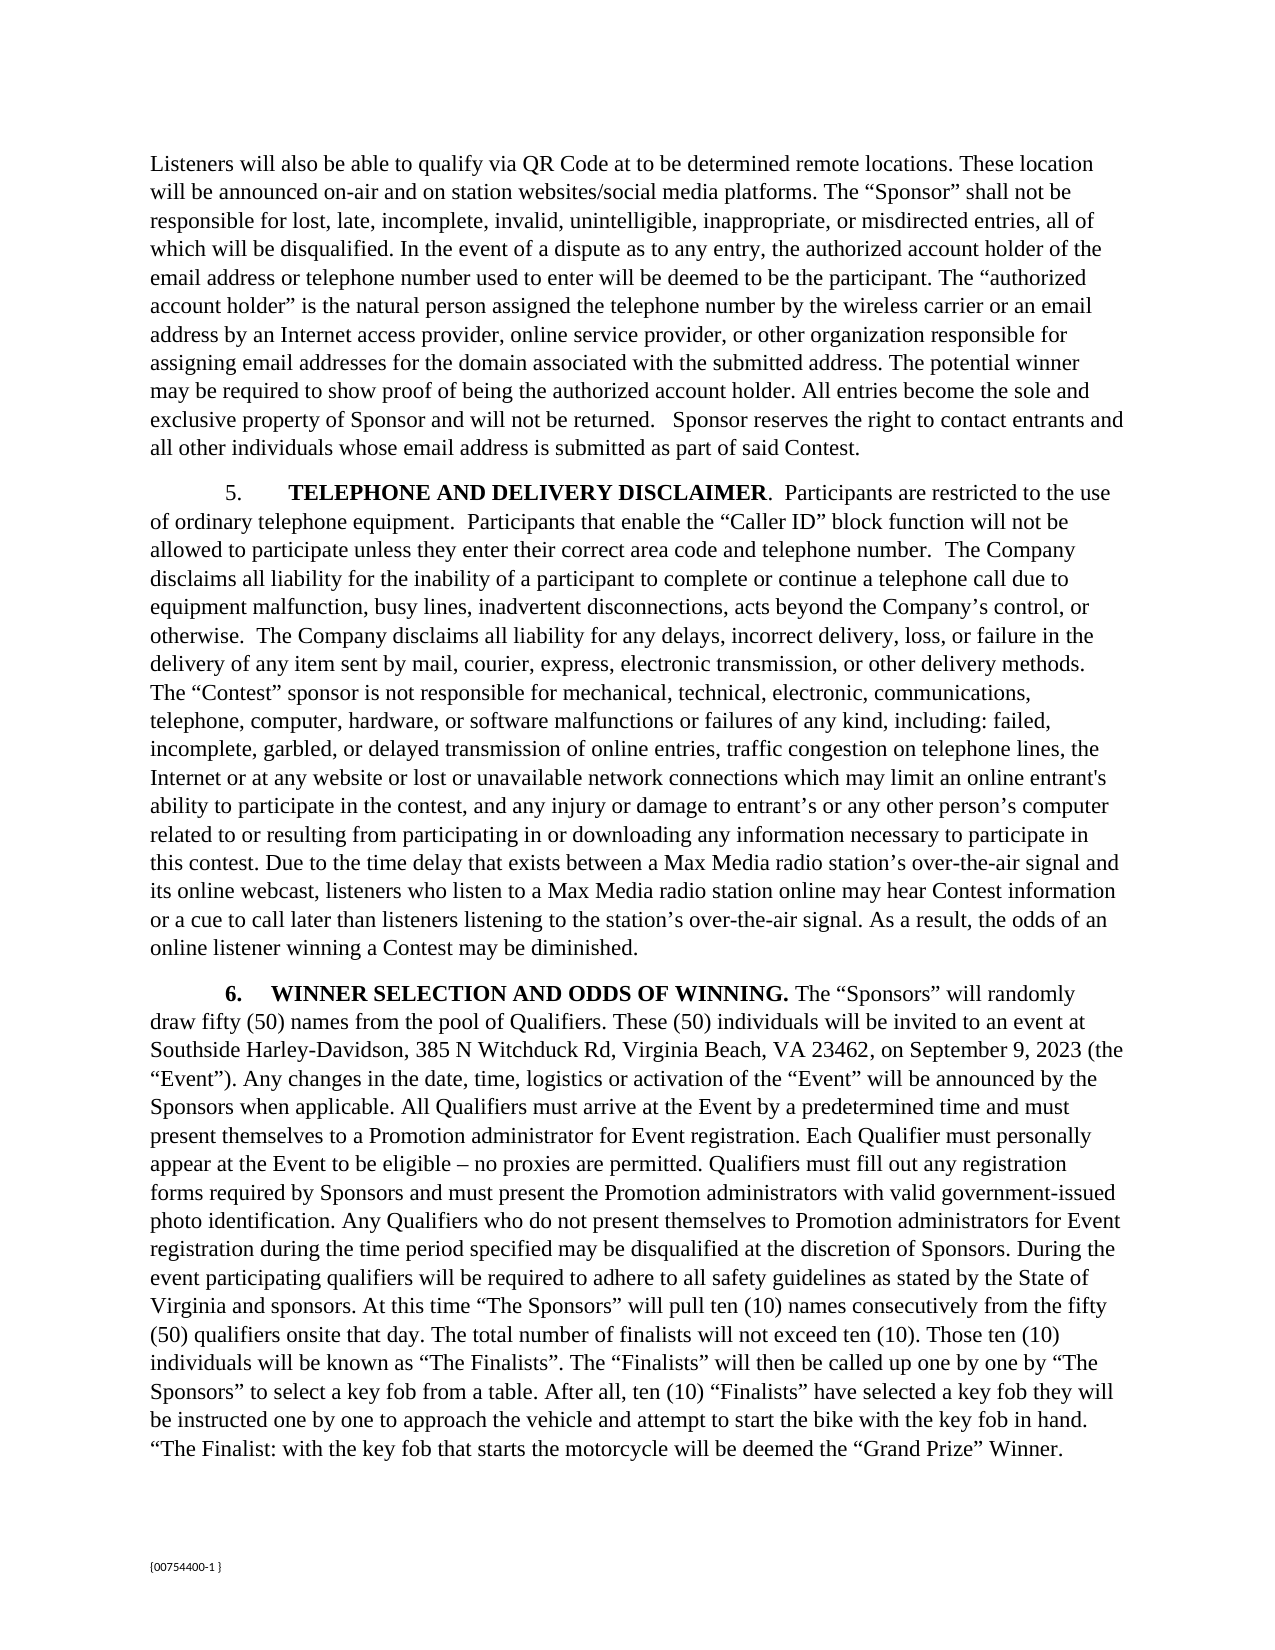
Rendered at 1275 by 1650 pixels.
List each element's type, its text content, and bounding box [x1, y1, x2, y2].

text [150, 150, 1125, 461]
text 5. TELEPHONE AND DELIVERY DISCLAIMER. Participants are restricted to the use of ordinary telephone equipment. Participants that enable the “Caller ID” block function will not be allowed to participate unless they enter their correct area code and telephone number. The Company disclaims all liability for the inability of a participant to complete or continue a telephone call due to equipment malfunction, busy lines, inadvertent disconnections, acts beyond the Company’s control, or otherwise. The Company disclaims all liability for any delays, incorrect delivery, loss, or failure in the delivery of any item sent by mail, courier, express, electronic transmission, or other delivery methods. The “Contest” sponsor is not responsible for mechanical, technical, electronic, communications, telephone, computer, hardware, or software malfunctions or failures of any kind, including: failed, incomplete, garbled, or delayed transmission of online entries, traffic congestion on telephone lines, the Internet or at any website or lost or unavailable network connections which may limit an online entrant's ability to participate in the contest, and any injury or damage to entrant’s or any other person’s computer related to or resulting from participating in or downloading any information necessary to participate in this contest. Due to the time delay that exists between a Max Media radio station’s over-the-air signal and its online webcast, listeners who listen to a Max Media radio station online may hear Contest information or a cue to call later than listeners listening to the station’s over-the-air signal. As a result, the odds of an online listener winning a Contest may be diminished. [150, 479, 1125, 961]
text 6. WINNER SELECTION AND ODDS OF WINNING. The “Sponsors” will randomly draw fifty (50) names from the pool of Qualifiers. These (50) individuals will be invited to an event at Southside Harley-Davidson, 385 N Witchduck Rd, Virginia Beach, VA 23462, on September 9, 2023 (the “Event”). Any changes in the date, time, logistics or activation of the “Event” will be announced by the Sponsors when applicable. All Qualifiers must arrive at the Event by a predetermined time and must present themselves to a Promotion administrator for Event registration. Each Qualifier must personally appear at the Event to be eligible – no proxies are permitted. Qualifiers must fill out any registration forms required by Sponsors and must present the Promotion administrators with valid government-issued photo identification. Any Qualifiers who do not present themselves to Promotion administrators for Event registration during the time period specified may be disqualified at the discretion of Sponsors. During the event participating qualifiers will be required to adhere to all safety guidelines as stated by the State of Virginia and sponsors. At this time “The Sponsors” will pull ten (10) names consecutively from the fifty (50) qualifiers onsite that day. The total number of finalists will not exceed ten (10). Those ten (10) individuals will be known as “The Finalists”. The “Finalists” will then be called up one by one by “The Sponsors” to select a key fob from a table. After all, ten (10) “Finalists” have selected a key fob they will be instructed one by one to approach the vehicle and attempt to start the bike with the key fob in hand. “The Finalist: with the key fob that starts the motorcycle will be deemed the “Grand Prize” Winner. [150, 979, 1125, 1491]
